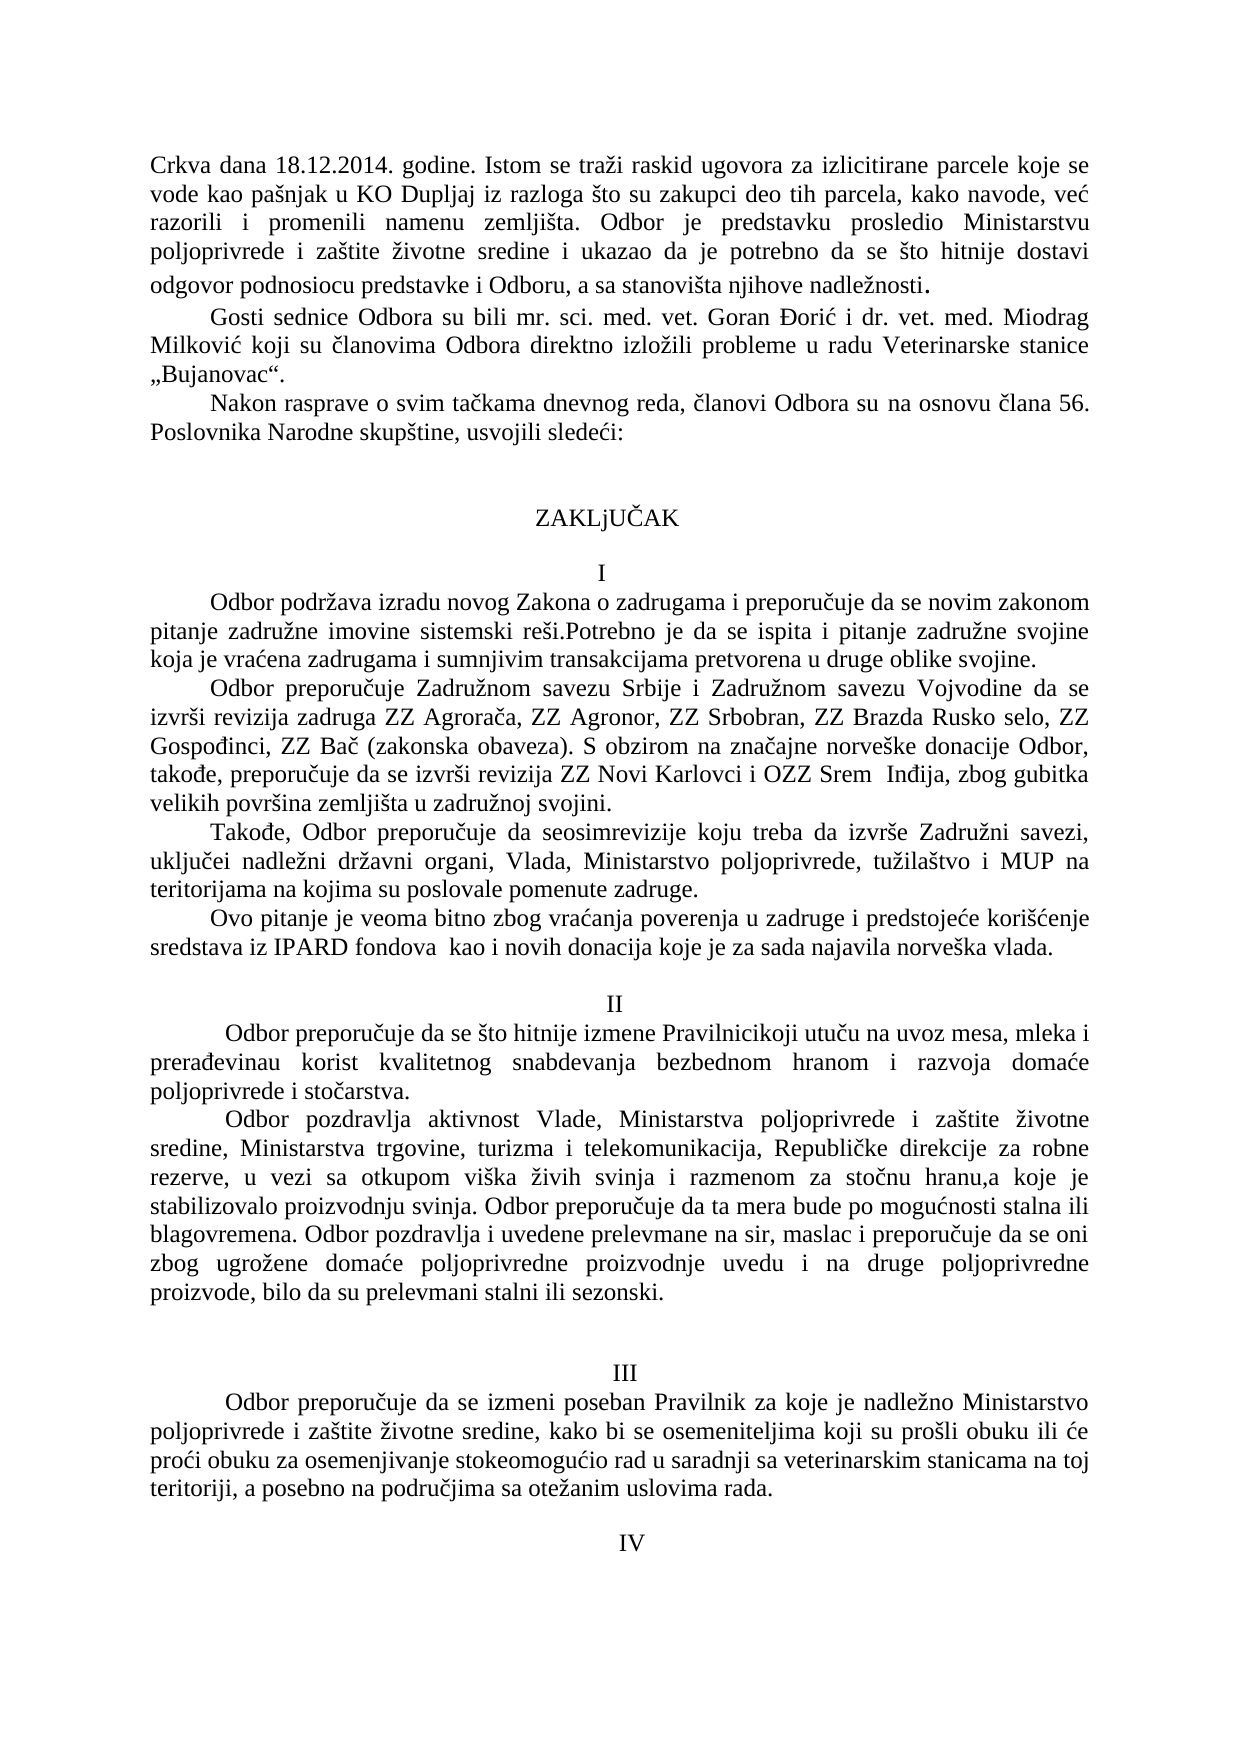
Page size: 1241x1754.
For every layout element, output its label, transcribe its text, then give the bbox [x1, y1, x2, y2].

text Odbor pozdravlja aktivnost Vlade, Ministarstva poljoprivrede i zaštite životne sredine, Ministarstva trgovine, turizma i telekomunikacija, Republičke direkcije za robne rezerve, u vezi sa otkupom viška živih svinja i razmenom za stočnu hranu,a koje je stabilizovalo proizvodnju svinja. Odbor preporučuje da ta mera bude po mogućnosti stalna ili blagovremena. Odbor pozdravlja i uvedene prelevmane na sir, maslac i preporučuje da se oni zbog ugrožene domaće poljoprivredne proizvodnje uvedu i na druge poljoprivredne proizvode, bilo da su prelevmani stalni ili sezonski. [150, 1104, 1090, 1306]
text Gosti sednice Odbora su bili mr. sci. med. vet. Goran Đorić i dr. vet. med. Miodrag Milković koji su članovima Odbora direktno izložili probleme u radu Veterinarske stanice „Bujanovac“. [150, 302, 1090, 388]
text II [150, 989, 1090, 1018]
text Takođe, Odbor preporučuje da seosimrevizije koju treba da izvrše Zadružni savezi, uključei nadležni državni organi, Vlada, Ministarstvo poljoprivrede, tužilaštvo i MUP na teritorijama na kojima su poslovale pomenute zadruge. [150, 817, 1090, 903]
text Odbor preporučuje Zadružnom savezu Srbije i Zadružnom savezu Vojvodine da se izvrši revizija zadruga ZZ Agrorača, ZZ Agronor, ZZ Srbobran, ZZ Brazda Rusko selo, ZZ Gospođinci, ZZ Bač (zakonska obaveza). S obzirom na značajne norveške donacije Odbor, takođe, preporučuje da se izvrši revizija ZZ Novi Karlovci i OZZ Srem Inđija, zbog gubitka velikih površina zemljišta u zadružnoj svojini. [150, 673, 1090, 817]
text Nakon rasprave o svim tačkama dnevnog reda, članovi Odbora su na osnovu člana 56. Poslovnika Narodne skupštine, usvojili sledeći: [150, 388, 1090, 446]
text Odbor preporučuje da se što hitnije izmene Pravilnicikoji utuču na uvoz mesa, mleka i prerađevinau korist kvalitetnog snabdevanja bezbednom hranom i razvoja domaće poljoprivrede i stočarstva. [150, 1018, 1090, 1104]
text III [150, 1358, 1090, 1387]
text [150, 150, 1090, 302]
text IV [150, 1528, 1090, 1557]
text ZAKLjUČAK [150, 503, 1090, 532]
text Odbor podržava izradu novog Zakona o zadrugama i preporučuje da se novim zakonom pitanje zadružne imovine sistemski reši.Potrebno je da se ispita i pitanje zadružne svojine koja je vraćena zadrugama i sumnjivim transakcijama pretvorena u druge oblike svojine. [150, 587, 1090, 673]
text I [150, 558, 1090, 587]
text Odbor preporučuje da se izmeni poseban Pravilnik za koje je nadležno Ministarstvo poljoprivrede i zaštite životne sredine, kako bi se osemeniteljima koji su prošli obuku ili će proći obuku za osemenjivanje stokeomogućio rad u saradnji sa veterinarskim stanicama na toj teritoriji, a posebno na područjima sa otežanim uslovima rada. [150, 1387, 1090, 1502]
text Ovo pitanje je veoma bitno zbog vraćanja poverenja u zadruge i predstojeće korišćenje sredstava iz IPARD fondova kao i novih donacija koje je za sada najavila norveška vlada. [150, 903, 1090, 961]
